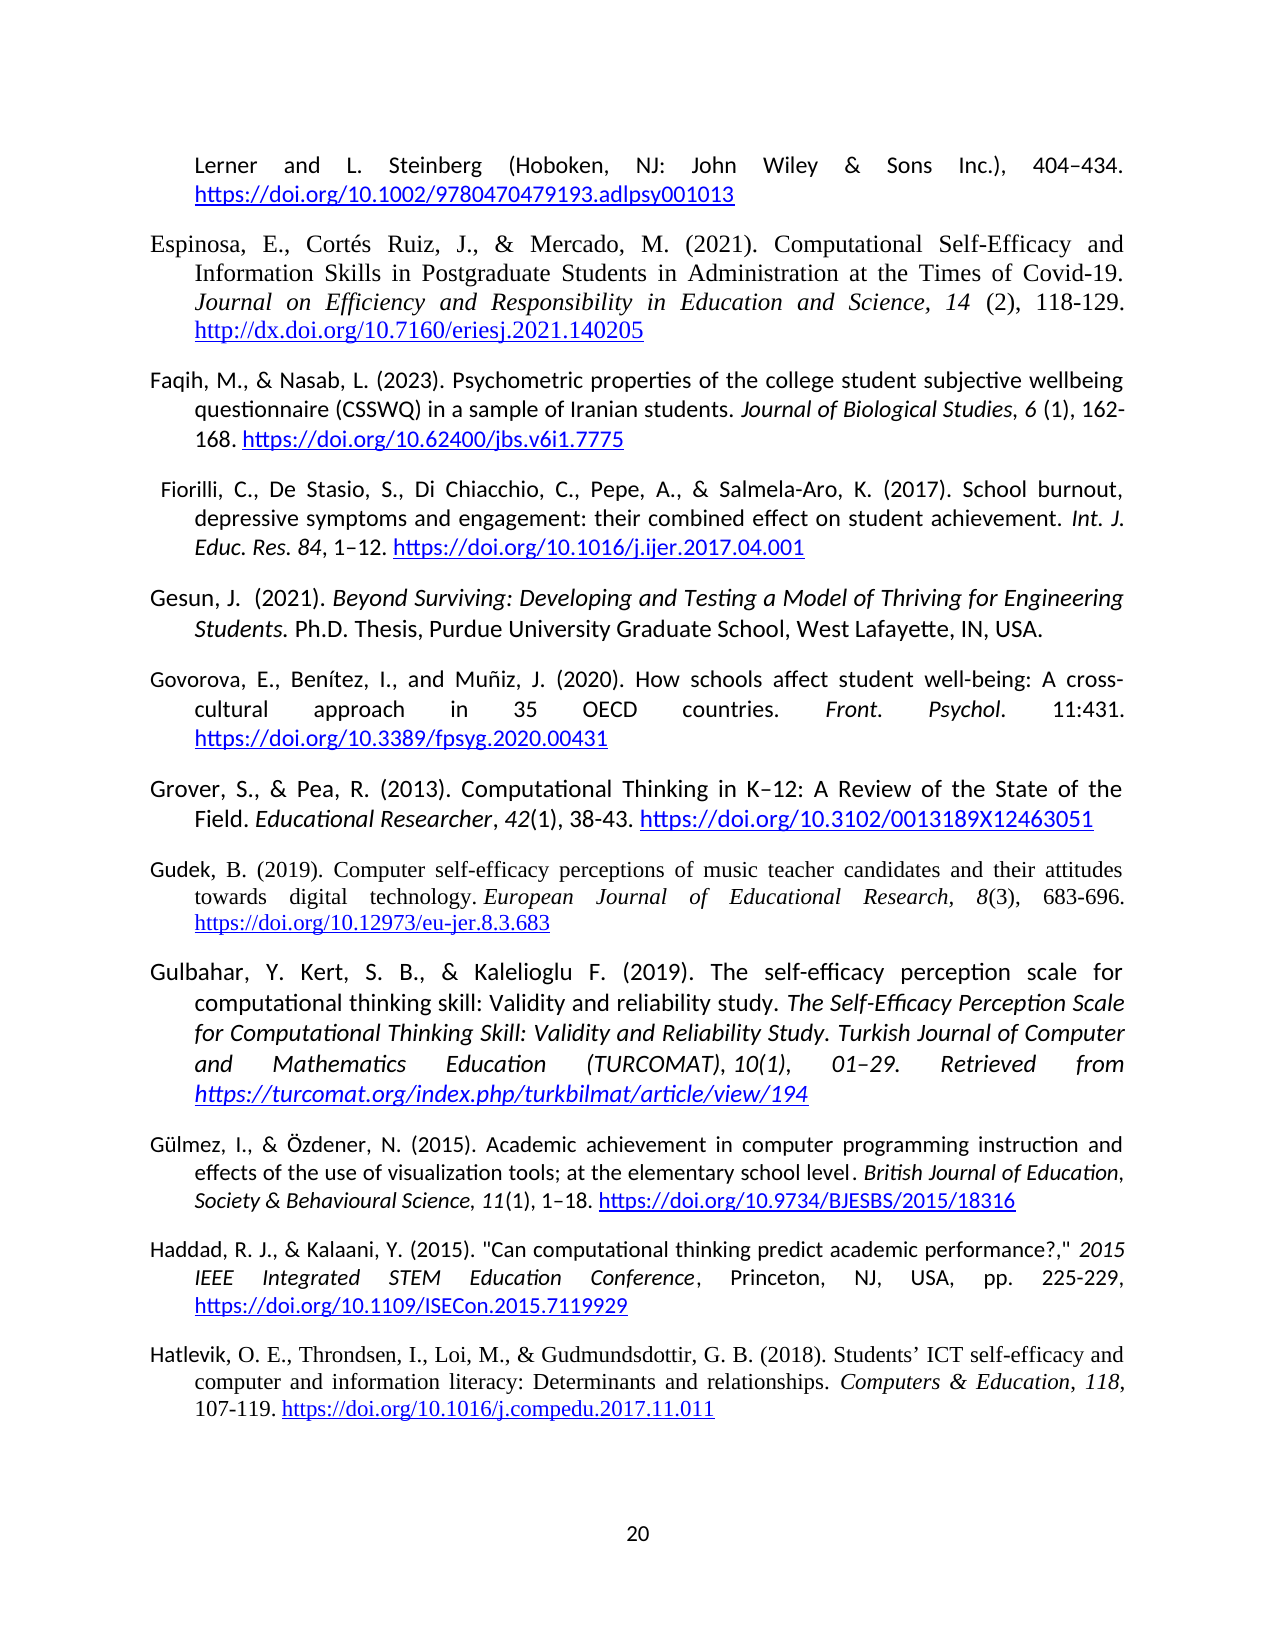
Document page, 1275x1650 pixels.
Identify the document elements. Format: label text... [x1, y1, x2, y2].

text Grover, S., & Pea, R. (2013). Computational Thinking in K–12: A Review of the State of the Field. Educational Researcher, 42(1), 38-43. https://doi.org/10.3102/0013189X12463051 [150, 773, 1125, 834]
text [150, 150, 1125, 208]
text Haddad, R. J., & Kalaani, Y. (2015). "Can computational thinking predict academic performance?," 2015 IEEE Integrated STEM Education Conference, Princeton, NJ, USA, pp. 225-229, https://doi.org/10.1109/ISECon.2015.7119929 [150, 1235, 1125, 1319]
text Gudek, B. (2019). Computer self-efficacy perceptions of music teacher candidates and their attitudes towards digital technology. European Journal of Educational Research, 8(3), 683-696. https://doi.org/10.12973/eu-jer.8.3.683 [150, 855, 1125, 936]
text Gülmez, I., & Özdener, N. (2015). Academic achievement in computer programming instruction and effects of the use of visualization tools; at the elementary school level. British Journal of Education, Society & Behavioural Science, 11(1), 1–18. https://doi.org/10.9734/BJESBS/2015/18316 [150, 1130, 1125, 1214]
text Faqih, M., & Nasab, L. (2023). Psychometric properties of the college student subjective wellbeing questionnaire (CSSWQ) in a sample of Iranian students. Journal of Biological Studies, 6 (1), 162-168. https://doi.org/10.62400/jbs.v6i1.7775 [150, 365, 1125, 453]
text Gulbahar, Y. Kert, S. B., & Kalelioglu F. (2019). The self-efficacy perception scale for computational thinking skill: Validity and reliability study. The Self-Efficacy Perception Scale for Computational Thinking Skill: Validity and Reliability Study. Turkish Journal of Computer and Mathematics Education (TURCOMAT), 10(1), 01–29. Retrieved from https://turcomat.org/index.php/turkbilmat/article/view/194 [150, 956, 1125, 1109]
text Espinosa, E., Cortés Ruiz, J., & Mercado, M. (2021). Computational Self-Efficacy and Information Skills in Postgraduate Students in Administration at the Times of Covid-19. Journal on Efficiency and Responsibility in Education and Science, 14 (2), 118-129. http://dx.doi.org/10.7160/eriesj.2021.140205 [150, 229, 1125, 344]
text Fiorilli, C., De Stasio, S., Di Chiacchio, C., Pepe, A., & Salmela-Aro, K. (2017). School burnout, depressive symptoms and engagement: their combined effect on student achievement. Int. J. Educ. Res. 84, 1–12. https://doi.org/10.1016/j.ijer.2017.04.001 [150, 474, 1125, 562]
text Gesun, J. (2021). Beyond Surviving: Developing and Testing a Model of Thriving for Engineering Students. Ph.D. Thesis, Purdue University Graduate School, West Lafayette, IN, USA. [150, 582, 1125, 643]
text Hatlevik, O. E., Throndsen, I., Loi, M., & Gudmundsdottir, G. B. (2018). Students’ ICT self-efficacy and computer and information literacy: Determinants and relationships. Computers & Education, 118, 107-119. https://doi.org/10.1016/j.compedu.2017.11.011 [150, 1340, 1125, 1422]
text Govorova, E., Benítez, I., and Muñiz, J. (2020). How schools affect student well-being: A cross-cultural approach in 35 OECD countries. Front. Psychol. 11:431. https://doi.org/10.3389/fpsyg.2020.00431 [150, 664, 1125, 752]
